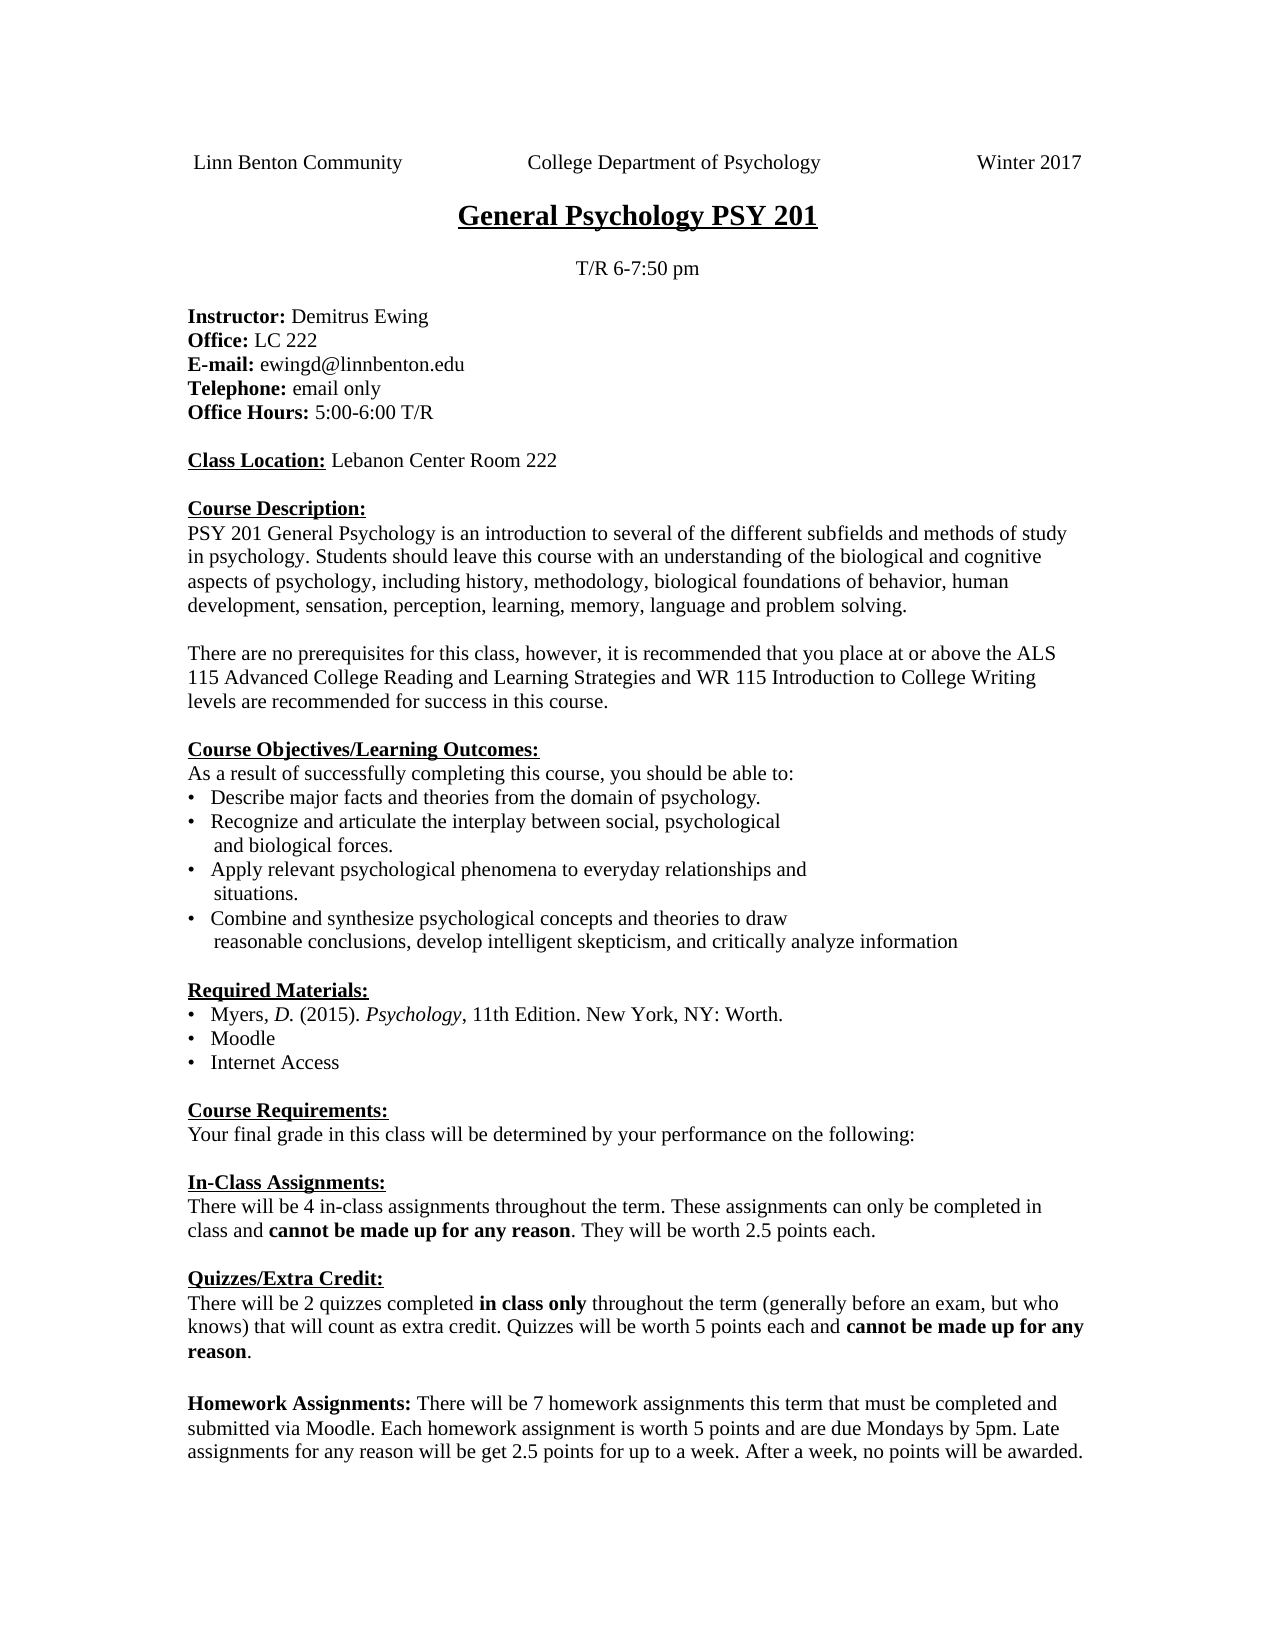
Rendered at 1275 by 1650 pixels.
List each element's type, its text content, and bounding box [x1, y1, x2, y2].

text Course Requirements: [187, 1098, 1087, 1122]
text Office: LC 222 [187, 328, 1087, 352]
text Class Location: Lebanon Center Room 222 [187, 448, 1087, 472]
text Your final grade in this class will be determined by your performance on the following: [187, 1122, 1087, 1146]
text Telephone: email only [187, 376, 1087, 400]
text PSY 201 General Psychology is an introduction to several of the different sub­fields and methods of study in psychology. Students should leave this course with an understanding of the biological and cognitive aspects of psychology, including history, methodology, biological foundations of behavior, human development, sensation, perception, learning, memory, language and problem­ solving. [187, 520, 1087, 617]
text E-mail: ewingd@linnbenton.edu [187, 352, 1087, 376]
text There will be 2 quizzes completed in class only throughout the term (generally before an exam, but who knows) that will count as extra credit. Quizzes will be worth 5 points each and cannot be made up for any reason. [187, 1290, 1087, 1363]
list Apply relevant psychological phenomena to everyday relationships and [187, 857, 1087, 881]
text reasonable conclusions, develop intelligent skepticism, and critically analyze information [187, 929, 1087, 953]
list Describe major facts and theories from the domain of psychology. [187, 785, 1087, 809]
text Quizzes/Extra Credit: [187, 1266, 1087, 1290]
text Instructor: Demitrus Ewing [187, 304, 1087, 328]
text Course Description: [187, 496, 1087, 520]
text In-Class Assignments: [187, 1170, 1087, 1194]
list Myers, D. (2015). Psychology, 11th Edition. New York, NY: Worth. [187, 1002, 1087, 1026]
list Recognize and articulate the interplay between social, psychological [187, 809, 1087, 833]
text There are no prerequisites for this class, however, it is recommended that you place at or above the ALS 115 Advanced College Reading and Learning Strategies and WR 115 Introduction to College Writing levels are recommended for success in this course. [187, 641, 1087, 713]
text Homework Assignments: There will be 7 homework assignments this term that must be completed and submitted via Moodle. Each homework assignment is worth 5 points and are due Mondays by 5pm. Late assignments for any reason will be get 2.5 points for up to a week. After a week, no points will be awarded. [187, 1391, 1087, 1463]
list Internet Access [187, 1050, 1087, 1074]
text Required Materials: [187, 978, 1087, 1002]
text situations. [187, 881, 1087, 905]
text As a result of successfully completing this course, you should be able to: [187, 761, 1087, 785]
text and biological forces. [187, 833, 1087, 857]
list Combine and synthesize psychological concepts and theories to draw [187, 905, 1087, 929]
text Linn Benton Community College Department of Psychology Winter 2017 [187, 150, 1087, 174]
text T/R 6-7:50 pm [187, 256, 1087, 280]
list Moodle [187, 1026, 1087, 1050]
text There will be 4 in-class assignments throughout the term. These assignments can only be completed in class and cannot be made up for any reason. They will be worth 2.5 points each. [187, 1194, 1087, 1242]
text General Psychology PSY 201 [187, 198, 1087, 232]
text Course Objectives/Learning Outcomes: [187, 737, 1087, 761]
text Office Hours: 5:00-6:00 T/R [187, 400, 1087, 424]
